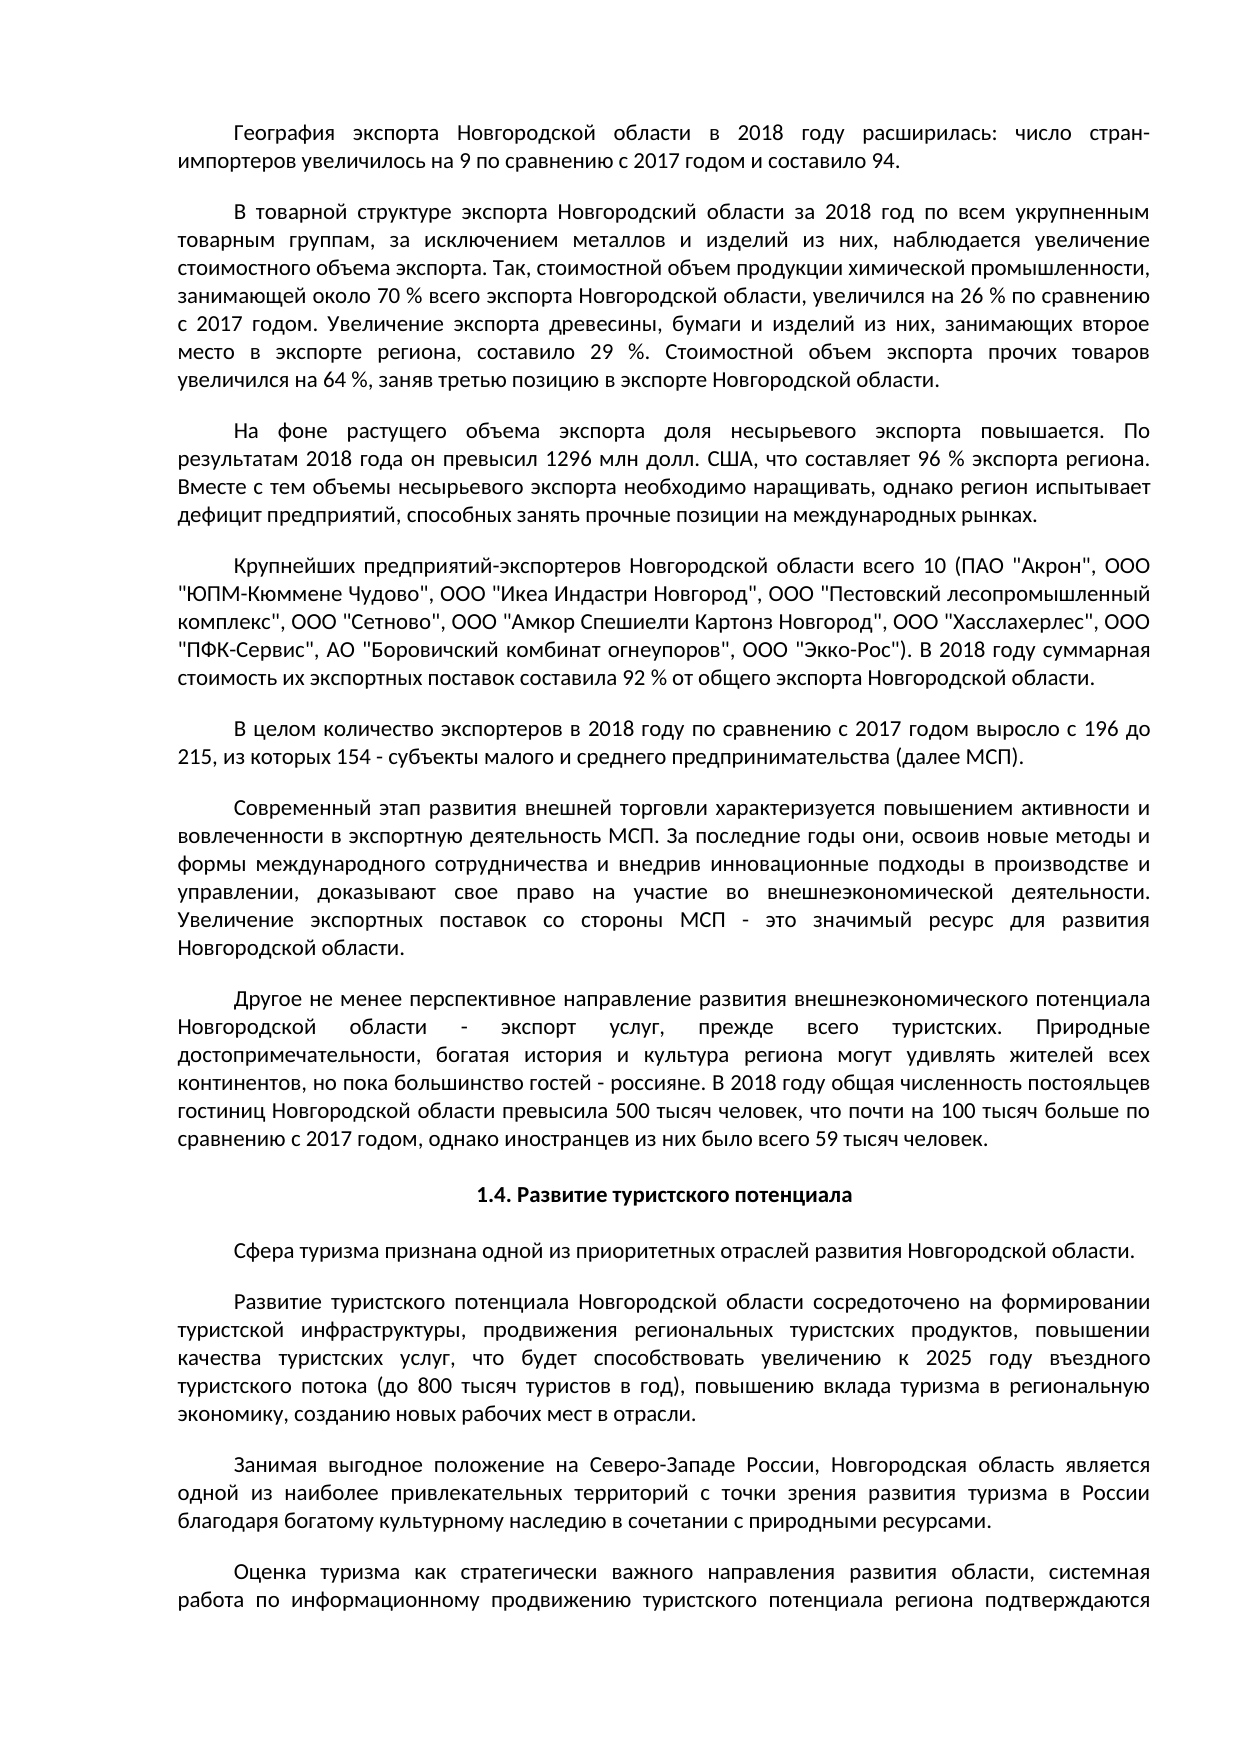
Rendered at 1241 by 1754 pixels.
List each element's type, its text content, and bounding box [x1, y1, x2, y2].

text Сфера туризма признана одной из приоритетных отраслей развития Новгородской области. [177, 1236, 1152, 1264]
text В товарной структуре экспорта Новгородский области за 2018 год по всем укрупненным товарным группам, за исключением металлов и изделий из них, наблюдается увеличение стоимостного объема экспорта. Так, стоимостной объем продукции химической промышленности, занимающей около 70 % всего экспорта Новгородской области, увеличился на 26 % по сравнению с 2017 годом. Увеличение экспорта древесины, бумаги и изделий из них, занимающих второе место в экспорте региона, составило 29 %. Стоимостной объем экспорта прочих товаров увеличился на 64 %, заняв третью позицию в экспорте Новгородской области. [177, 197, 1152, 393]
text Современный этап развития внешней торговли характеризуется повышением активности и вовлеченности в экспортную деятельность МСП. За последние годы они, освоив новые методы и формы международного сотрудничества и внедрив инновационные подходы в производстве и управлении, доказывают свое право на участие во внешнеэкономической деятельности. Увеличение экспортных поставок со стороны МСП - это значимый ресурс для развития Новгородской области. [177, 793, 1152, 961]
text Занимая выгодное положение на Северо-Западе России, Новгородская область является одной из наиболее привлекательных территорий с точки зрения развития туризма в России благодаря богатому культурному наследию в сочетании с природными ресурсами. [177, 1450, 1152, 1534]
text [177, 1557, 1152, 1613]
text В целом количество экспортеров в 2018 году по сравнению с 2017 годом выросло с 196 до 215, из которых 154 - субъекты малого и среднего предпринимательства (далее МСП). [177, 714, 1152, 770]
text Другое не менее перспективное направление развития внешнеэкономического потенциала Новгородской области - экспорт услуг, прежде всего туристских. Природные достопримечательности, богатая история и культура региона могут удивлять жителей всех континентов, но пока большинство гостей - россияне. В 2018 году общая численность постояльцев гостиниц Новгородской области превысила 500 тысяч человек, что почти на 100 тысяч больше по сравнению с 2017 годом, однако иностранцев из них было всего 59 тысяч человек. [177, 984, 1152, 1152]
text География экспорта Новгородской области в 2018 году расширилась: число стран-импортеров увеличилось на 9 по сравнению с 2017 годом и составило 94. [177, 118, 1152, 174]
text Крупнейших предприятий-экспортеров Новгородской области всего 10 (ПАО "Акрон", ООО "ЮПМ-Кюммене Чудово", ООО "Икеа Индастри Новгород", ООО "Пестовский лесопромышленный комплекс", ООО "Сетново", ООО "Амкор Спешиелти Картонз Новгород", ООО "Хасслахерлес", ООО "ПФК-Сервис", АО "Боровичский комбинат огнеупоров", ООО "Экко-Рос"). В 2018 году суммарная стоимость их экспортных поставок составила 92 % от общего экспорта Новгородской области. [177, 551, 1152, 691]
text Развитие туристского потенциала Новгородской области сосредоточено на формировании туристской инфраструктуры, продвижения региональных туристских продуктов, повышении качества туристских услуг, что будет способствовать увеличению к 2025 году въездного туристского потока (до 800 тысяч туристов в год), повышению вклада туризма в региональную экономику, созданию новых рабочих мест в отрасли. [177, 1287, 1152, 1427]
text На фоне растущего объема экспорта доля несырьевого экспорта повышается. По результатам 2018 года он превысил 1296 млн долл. США, что составляет 96 % экспорта региона. Вместе с тем объемы несырьевого экспорта необходимо наращивать, однако регион испытывает дефицит предприятий, способных занять прочные позиции на международных рынках. [177, 416, 1152, 528]
title 1.4. Развитие туристского потенциала [177, 1180, 1152, 1208]
